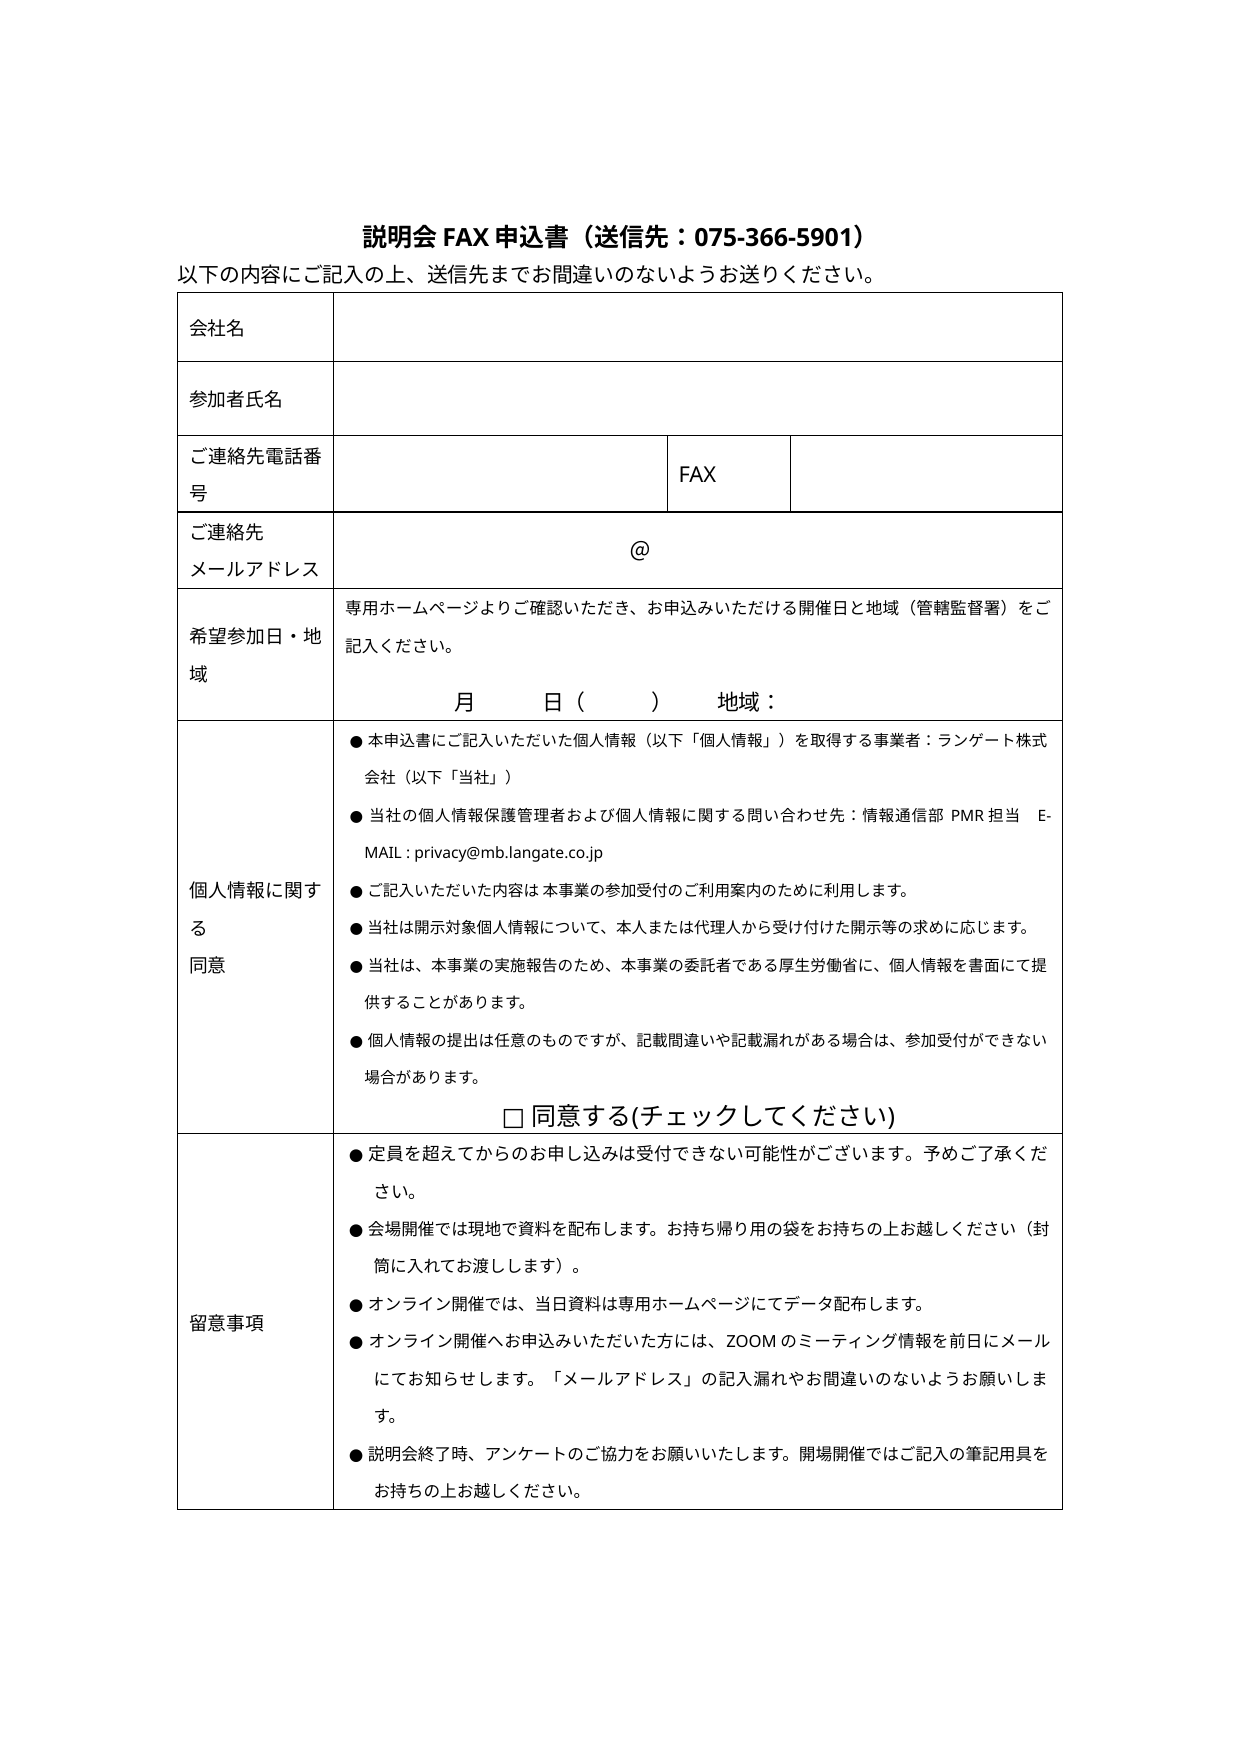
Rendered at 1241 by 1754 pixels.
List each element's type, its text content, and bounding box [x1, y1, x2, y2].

table_header [334, 293, 1062, 361]
table_cell FAX [668, 436, 790, 511]
table_cell 個人情報に関する 同意 [178, 721, 333, 1133]
table_cell ご連絡先電話番号 [178, 436, 333, 511]
table_cell 専用ホームページよりご確認いただき、お申込みいただける開催日と地域（管轄監督署）をご記入ください。 月 日（ ） 地域： [334, 589, 1062, 720]
table_cell ご連絡先 メールアドレス [178, 513, 333, 587]
table_cell 希望参加日・地域 [178, 589, 333, 720]
table_cell ● 本申込書にご記入いただいた個人情報（以下「個人情報」）を取得する事業者：ランゲート株式会社（以下「当社」） ● 当社の個人情報保護管理者および個人情報に関する問い合わせ先：情報通信部PMR担当 E-MAIL : privacy@mb.langate.co.jp ● ご記入いただいた内容は 本事業の参加受付のご利用案内のために利用します。 ● 当社は開示対象個人情報について、本人または代理人から受け付けた開示等の求めに応じます。 ● 当社は、本事業の実施報告のため、本事業の委託者である厚生労働省に、個人情報を書面にて提供することがあります。 ● 個人情報の提出は任意のものですが、記載間違いや記載漏れがある場合は、参加受付ができない場合があります。 □ 同意する(チェックしてください) [334, 721, 1062, 1133]
table_cell 留意事項 [178, 1134, 333, 1509]
table_cell 参加者氏名 [178, 362, 333, 435]
table_cell ● 定員を超えてからのお申し込みは受付できない可能性がございます。予めご了承ください。 ● 会場開催では現地で資料を配布します。お持ち帰り用の袋をお持ちの上お越しください（封筒に入れてお渡しします）。 ● オンライン開催では、当日資料は専用ホームページにてデータ配布します。 ● オンライン開催へお申込みいただいた方には、ZOOMのミーティング情報を前日にメールにてお知らせします。「メールアドレス」の記入漏れやお間違いのないようお願いします。 ● 説明会終了時、アンケートのご協力をお願いいたします。開場開催ではご記入の筆記用具をお持ちの上お越しください。 [334, 1134, 1062, 1509]
table_cell ＠ [334, 513, 1062, 587]
text 説明会FAX申込書（送信先：075-366-5901） [177, 217, 1063, 254]
table_cell [791, 436, 1062, 511]
table_cell [334, 362, 1062, 435]
table_header 会社名 [178, 293, 333, 361]
table_cell [334, 436, 667, 511]
text 以下の内容にご記入の上、送信先までお間違いのないようお送りください。 [177, 254, 1063, 292]
